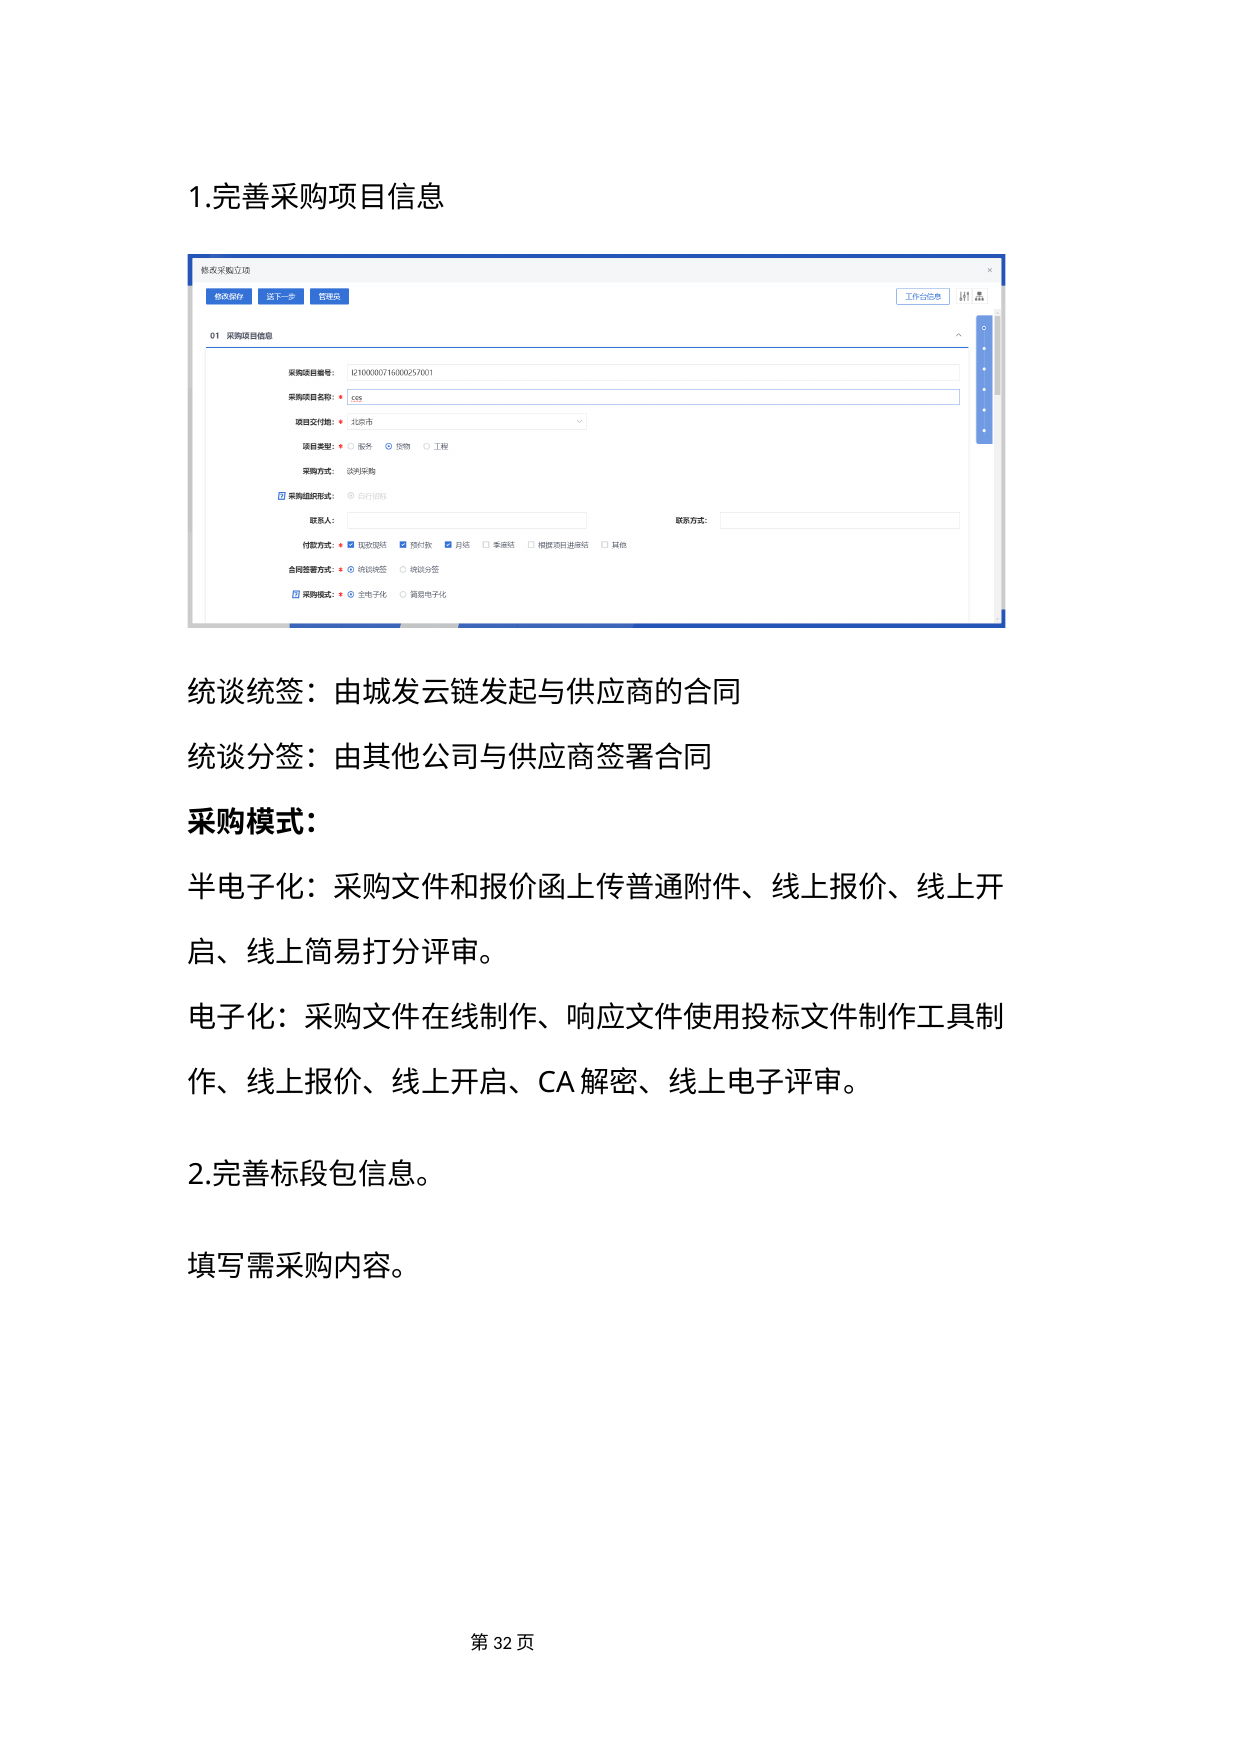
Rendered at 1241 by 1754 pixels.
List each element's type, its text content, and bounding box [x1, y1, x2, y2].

text 半电子化：采购文件和报价函上传普通附件、线上报价、线上开启、线上简易打分评审。 电子化：采购文件在线制作、响应文件使用投标文件制作工具制作、线上报价、线上开启、CA解密、线上电子评审。 [187, 852, 1053, 1112]
text 填写需采购内容。 [187, 1232, 1053, 1297]
text 统谈统签：由城发云链发起与供应商的合同 [187, 657, 1053, 722]
subtitle 2.完善标段包信息。 [187, 1139, 1053, 1204]
subtitle 1.完善采购项目信息 [187, 162, 1053, 227]
picture [187, 254, 1006, 628]
text 采购模式： [187, 787, 1053, 852]
text 统谈分签：由其他公司与供应商签署合同 [187, 722, 1053, 787]
